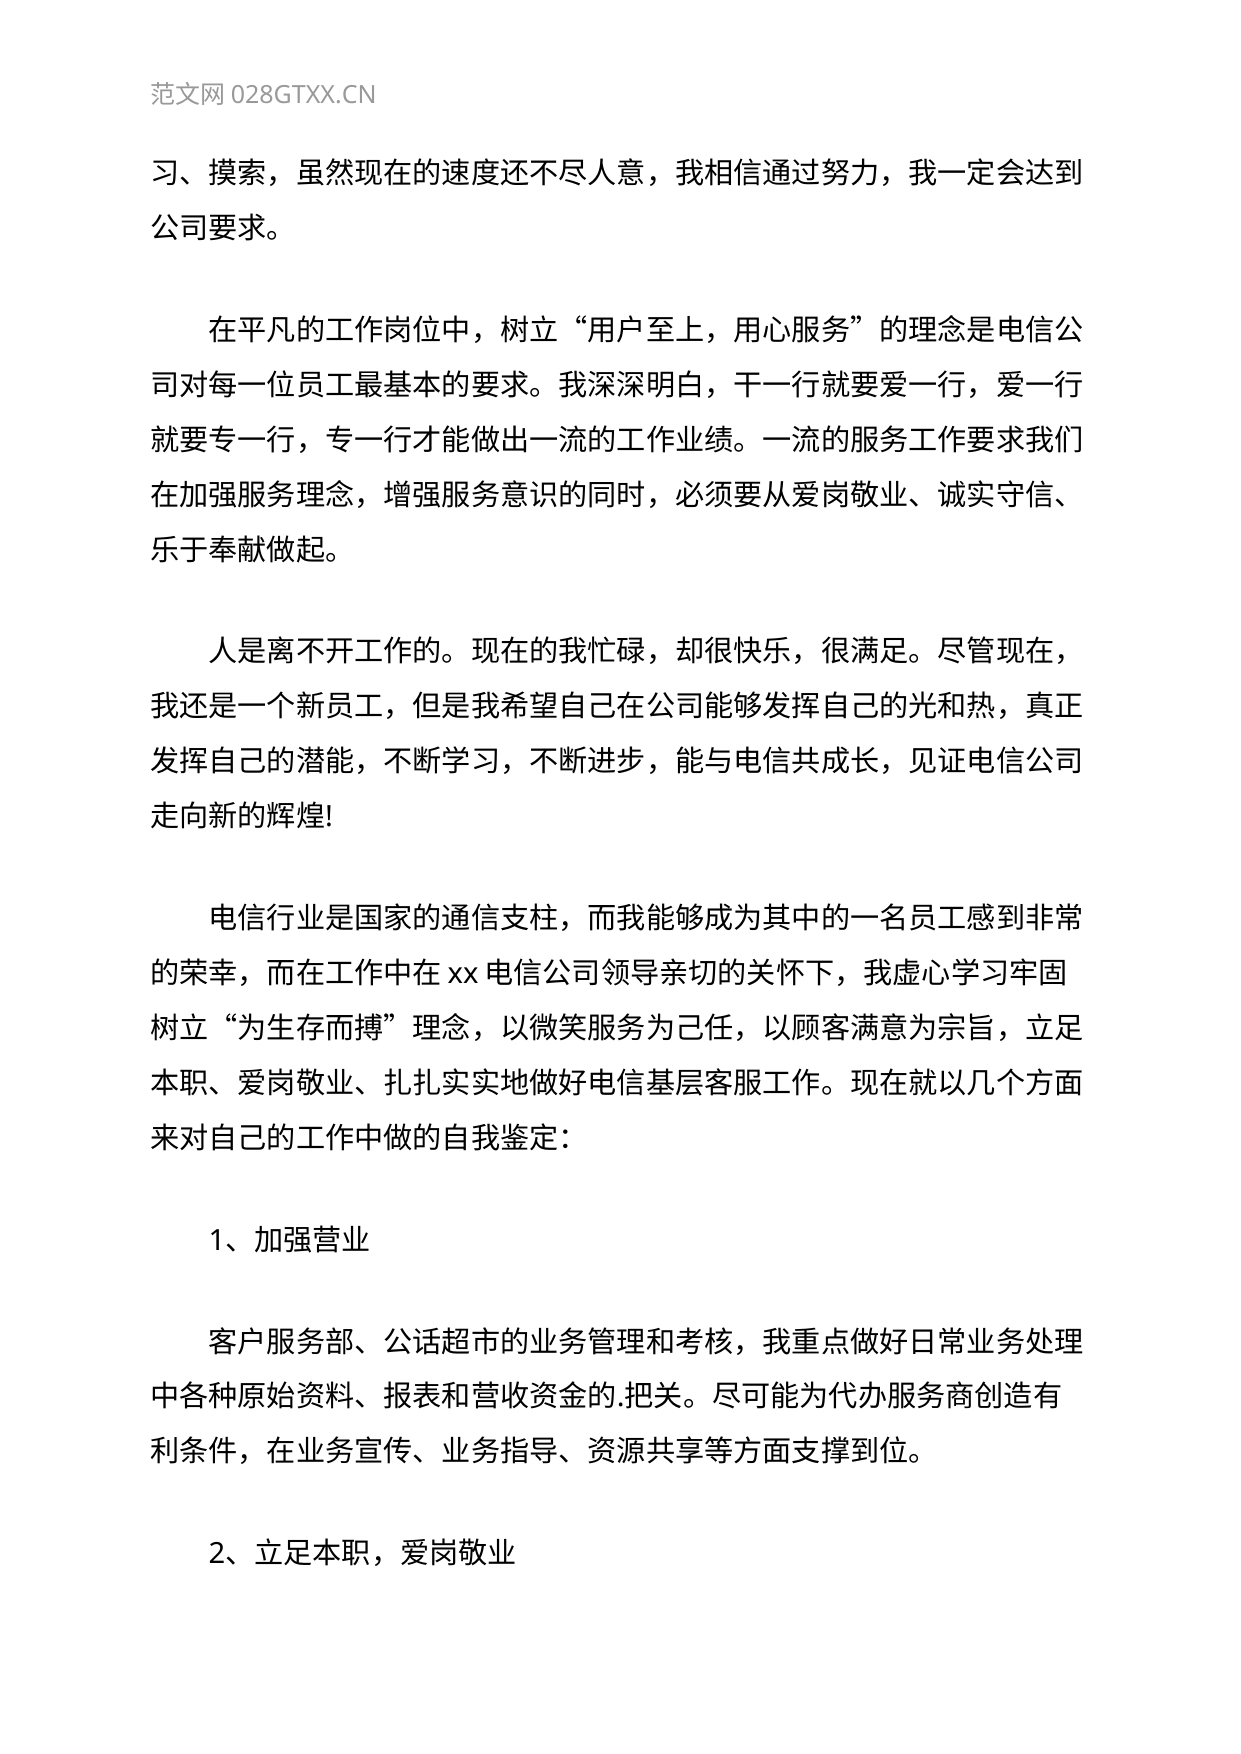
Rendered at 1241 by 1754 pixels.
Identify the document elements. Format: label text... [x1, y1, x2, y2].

text 在平凡的工作岗位中，树立“用户至上，用心服务”的理念是电信公司对每一位员工最基本的要求。我深深明白，干一行就要爱一行，爱一行就要专一行，专一行才能做出一流的工作业绩。一流的服务工作要求我们在加强服务理念，增强服务意识的同时，必须要从爱岗敬业、诚实守信、乐于奉献做起。 [150, 307, 1090, 568]
text 1、加强营业 [150, 1216, 1090, 1258]
text 人是离不开工作的。现在的我忙碌，却很快乐，很满足。尽管现在，我还是一个新员工，但是我希望自己在公司能够发挥自己的光和热，真正发挥自己的潜能，不断学习，不断进步，能与电信共成长，见证电信公司走向新的辉煌! [150, 628, 1090, 835]
text 2、立足本职，爱岗敬业 [150, 1530, 1090, 1572]
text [150, 150, 1090, 247]
text 电信行业是国家的通信支柱，而我能够成为其中的一名员工感到非常的荣幸，而在工作中在xx电信公司领导亲切的关怀下，我虚心学习牢固树立“为生存而搏”理念，以微笑服务为己任，以顾客满意为宗旨，立足本职、爱岗敬业、扎扎实实地做好电信基层客服工作。现在就以几个方面来对自己的工作中做的自我鉴定： [150, 895, 1090, 1157]
text 客户服务部、公话超市的业务管理和考核，我重点做好日常业务处理中各种原始资料、报表和营收资金的.把关。尽可能为代办服务商创造有利条件，在业务宣传、业务指导、资源共享等方面支撑到位。 [150, 1318, 1090, 1470]
